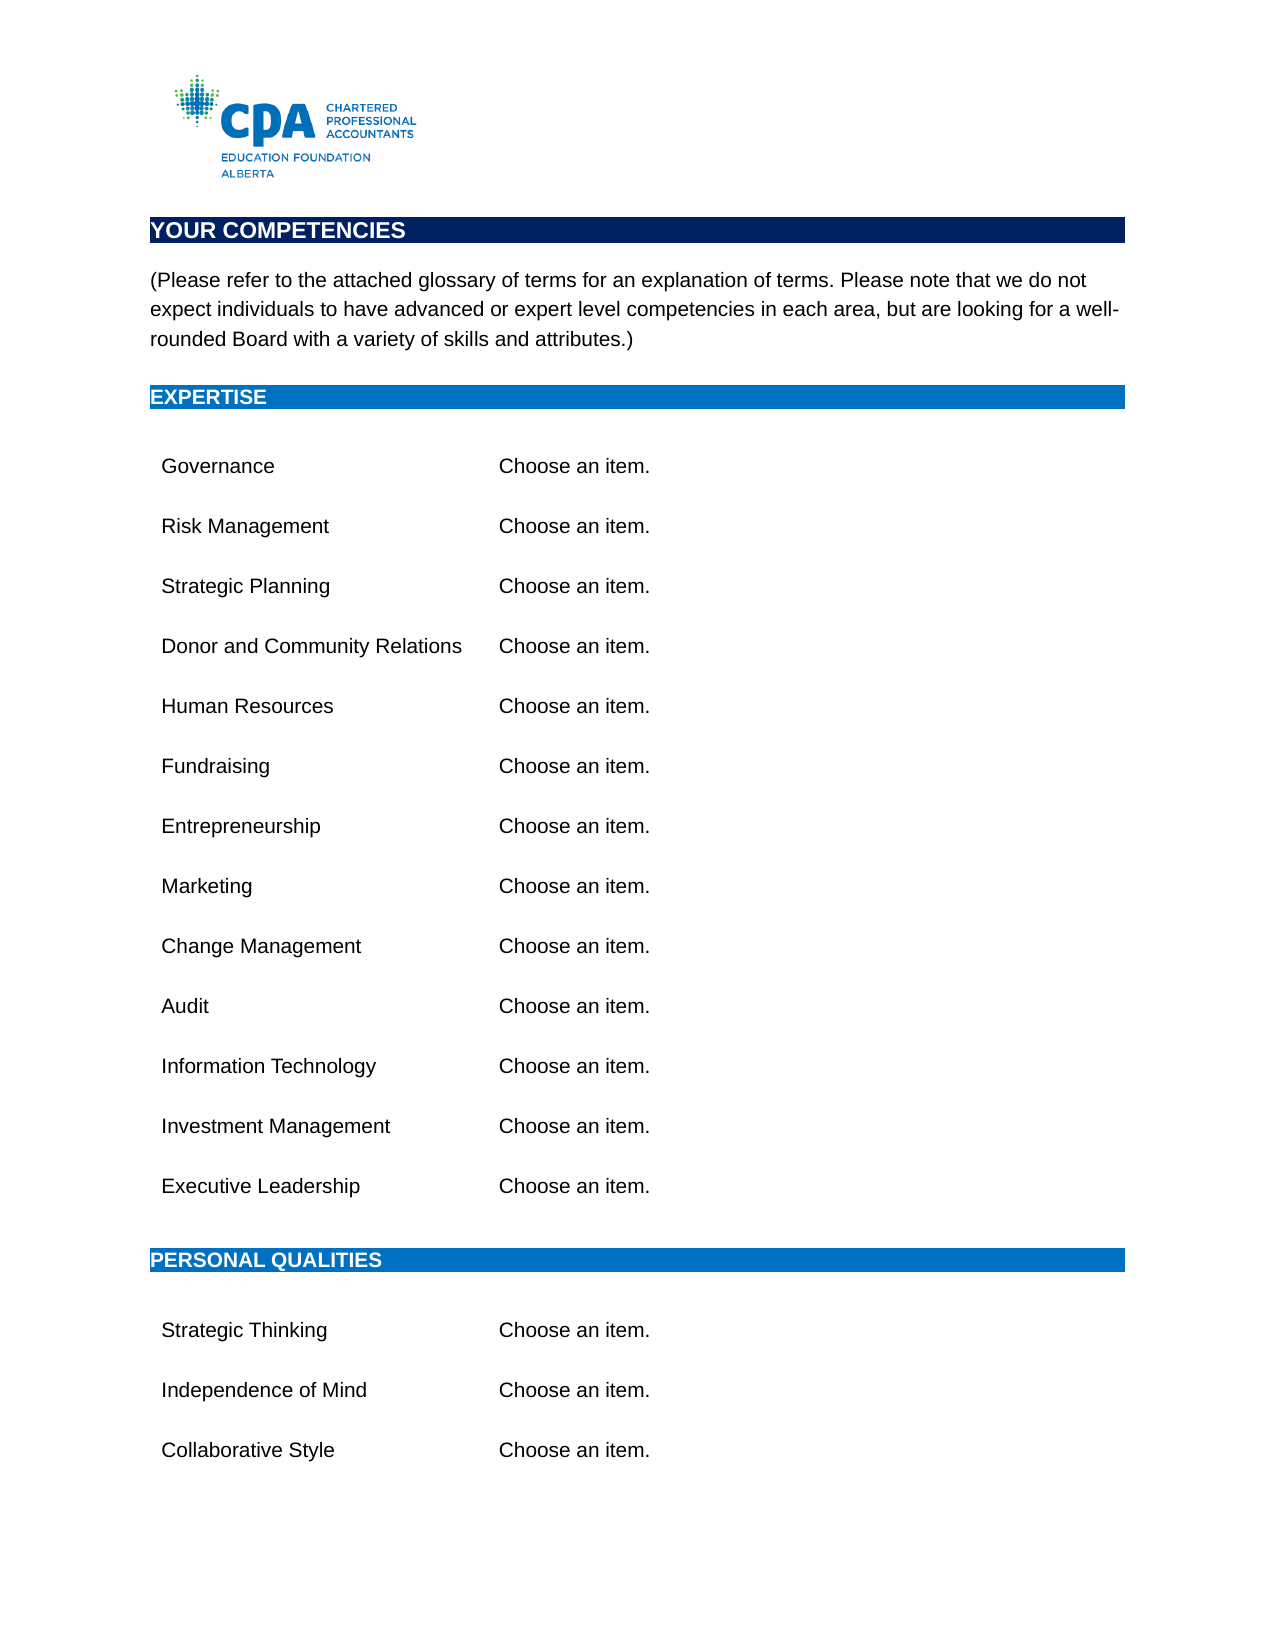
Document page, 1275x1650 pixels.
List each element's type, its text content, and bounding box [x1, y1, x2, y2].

table_cell Marketing [150, 859, 487, 919]
picture [172, 73, 421, 182]
table_cell Investment Management [150, 1099, 487, 1159]
table_cell Human Resources [150, 679, 487, 739]
table_cell Independence of Mind [150, 1362, 487, 1422]
text (Please refer to the attached glossary of terms for an explanation of terms. Please note that we do not expect individuals to have advanced or expert level competencies in each area, but are looking for a well-rounded Board with a variety of skills and attributes.) [150, 268, 1125, 350]
table_cell Change Management [150, 919, 487, 979]
text PERSONAL QUALITIES [150, 1248, 1125, 1272]
text EXPERTISE [150, 385, 1125, 409]
table_cell Entrepreneurship [150, 799, 487, 859]
table_cell Donor and Community Relations [150, 619, 487, 679]
table_cell Strategic Planning [150, 559, 487, 619]
table_cell Risk Management [150, 499, 487, 559]
table_cell Collaborative Style [150, 1422, 487, 1482]
table_cell Audit [150, 979, 487, 1039]
table_header Governance [150, 439, 487, 499]
text YOUR COMPETENCIES [150, 217, 1125, 243]
table_header Strategic Thinking [150, 1302, 487, 1362]
table_cell Fundraising [150, 739, 487, 799]
table_cell Executive Leadership [150, 1159, 487, 1219]
table_cell Information Technology [150, 1039, 487, 1099]
